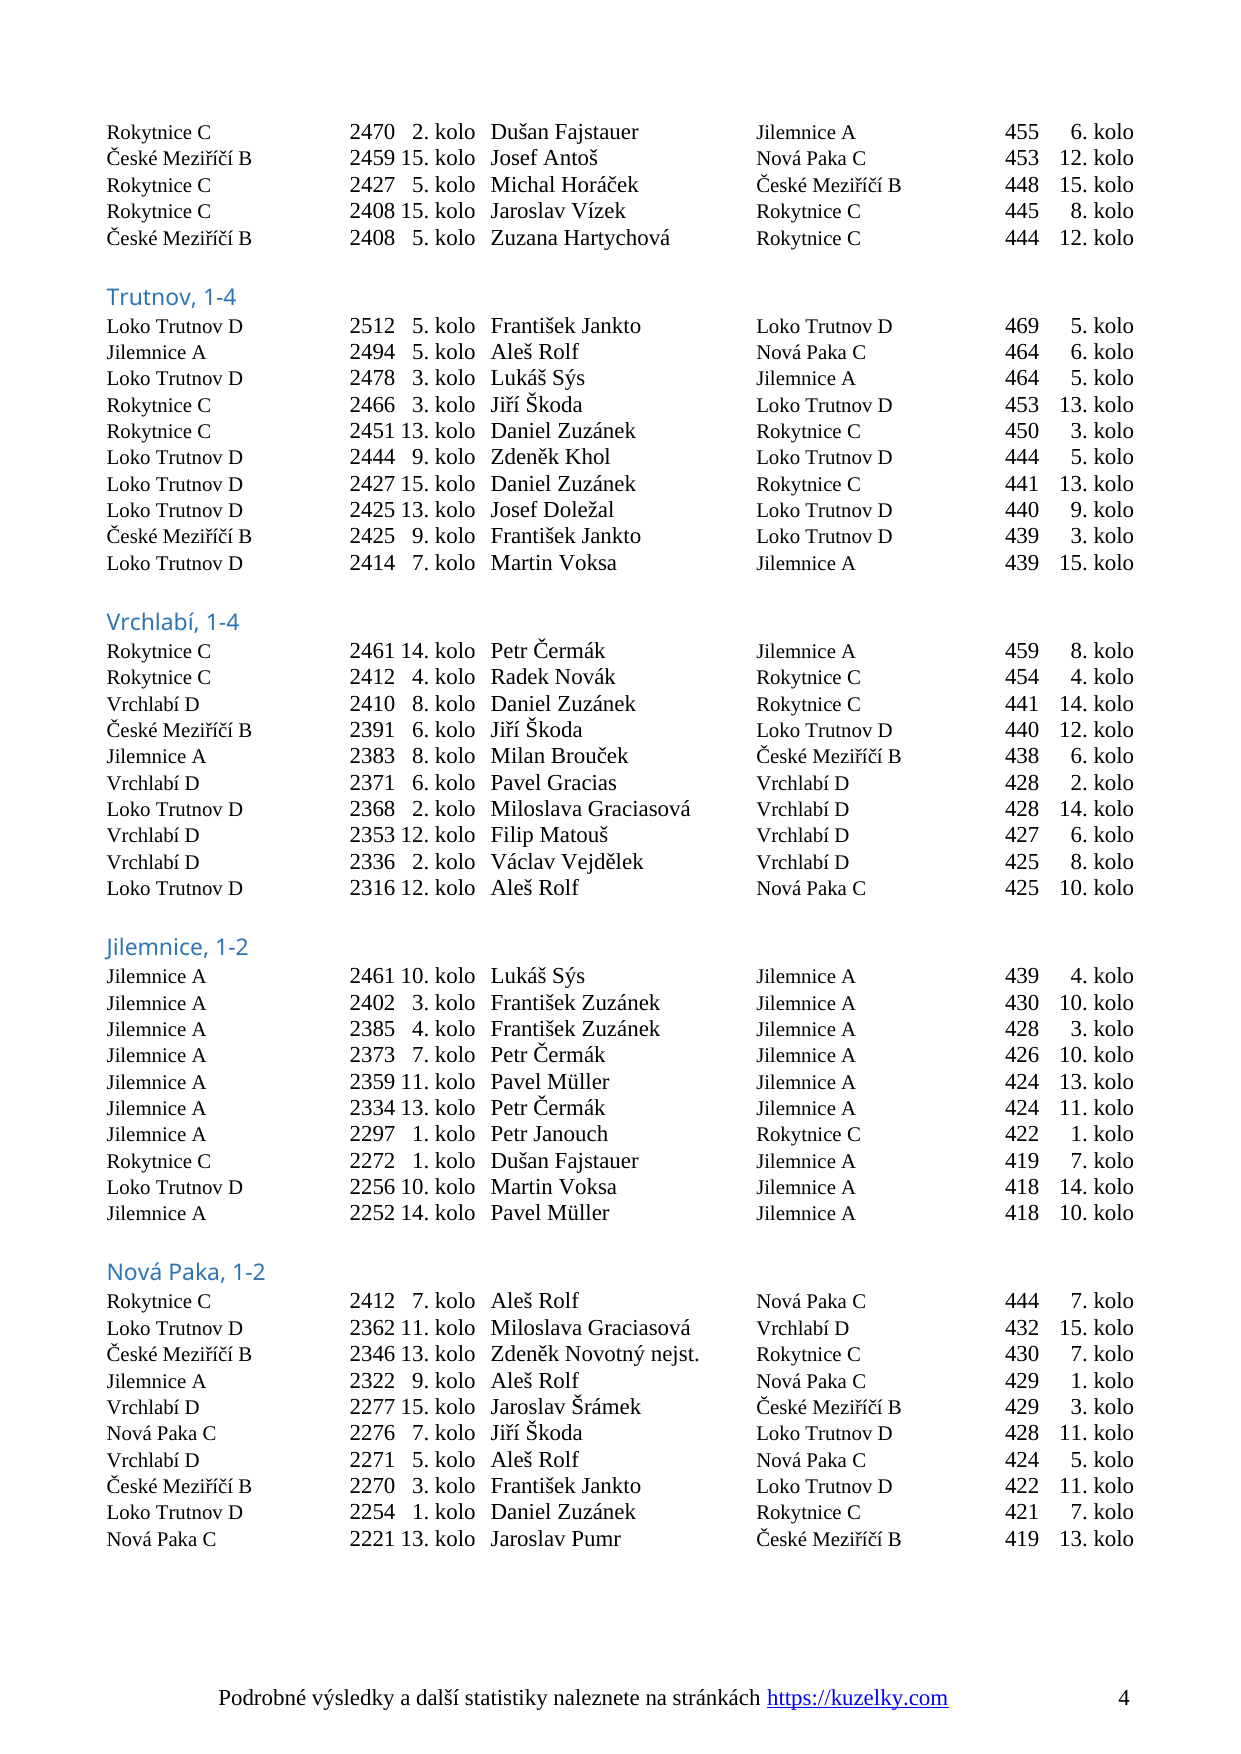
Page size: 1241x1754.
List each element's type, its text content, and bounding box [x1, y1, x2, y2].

text Vrchlabí D 2277 15. kolo Jaroslav Šrámek České Meziříčí B 429 3. kolo [106, 1393, 1134, 1419]
text Loko Trutnov D 2427 15. kolo Daniel Zuzánek Rokytnice C 441 13. kolo [106, 470, 1134, 496]
text České Meziříčí B 2346 13. kolo Zdeněk Novotný nejst. Rokytnice C 430 7. kolo [106, 1340, 1134, 1367]
text Jilemnice A 2402 3. kolo František Zuzánek Jilemnice A 430 10. kolo [106, 989, 1134, 1015]
text Rokytnice C 2412 7. kolo Aleš Rolf Nová Paka C 444 7. kolo [106, 1288, 1134, 1314]
text Loko Trutnov D 2512 5. kolo František Jankto Loko Trutnov D 469 5. kolo [106, 312, 1134, 338]
text Jilemnice A 2297 1. kolo Petr Janouch Rokytnice C 422 1. kolo [106, 1120, 1134, 1147]
text Loko Trutnov D 2256 10. kolo Martin Voksa Jilemnice A 418 14. kolo [106, 1173, 1134, 1199]
text Jilemnice A 2383 8. kolo Milan Brouček České Meziříčí B 438 6. kolo [106, 742, 1134, 769]
text Rokytnice C 2412 4. kolo Radek Novák Rokytnice C 454 4. kolo [106, 663, 1134, 690]
text Rokytnice C 2272 1. kolo Dušan Fajstauer Jilemnice A 419 7. kolo [106, 1147, 1134, 1173]
text Loko Trutnov D 2368 2. kolo Miloslava Graciasová Vrchlabí D 428 14. kolo [106, 795, 1134, 821]
text Vrchlabí D 2271 5. kolo Aleš Rolf Nová Paka C 424 5. kolo [106, 1446, 1134, 1472]
text Loko Trutnov D 2444 9. kolo Zdeněk Khol Loko Trutnov D 444 5. kolo [106, 443, 1134, 470]
text Vrchlabí D 2336 2. kolo Václav Vejdělek Vrchlabí D 425 8. kolo [106, 848, 1134, 874]
text Loko Trutnov D 2362 11. kolo Miloslava Graciasová Vrchlabí D 432 15. kolo [106, 1314, 1134, 1340]
subtitle Vrchlabí, 1-4 [106, 606, 1134, 637]
text Rokytnice C 2427 5. kolo Michal Horáček České Meziříčí B 448 15. kolo [106, 171, 1134, 197]
text Rokytnice C 2408 15. kolo Jaroslav Vízek Rokytnice C 445 8. kolo [106, 197, 1134, 223]
text Rokytnice C 2466 3. kolo Jiří Škoda Loko Trutnov D 453 13. kolo [106, 391, 1134, 417]
text Jilemnice A 2373 7. kolo Petr Čermák Jilemnice A 426 10. kolo [106, 1041, 1134, 1068]
text Loko Trutnov D 2425 13. kolo Josef Doležal Loko Trutnov D 440 9. kolo [106, 496, 1134, 522]
text Jilemnice A 2334 13. kolo Petr Čermák Jilemnice A 424 11. kolo [106, 1094, 1134, 1120]
text Nová Paka C 2276 7. kolo Jiří Škoda Loko Trutnov D 428 11. kolo [106, 1419, 1134, 1446]
text Rokytnice C 2461 14. kolo Petr Čermák Jilemnice A 459 8. kolo [106, 637, 1134, 663]
text Jilemnice A 2494 5. kolo Aleš Rolf Nová Paka C 464 6. kolo [106, 338, 1134, 364]
text Nová Paka C 2221 13. kolo Jaroslav Pumr České Meziříčí B 419 13. kolo [106, 1525, 1134, 1551]
text České Meziříčí B 2459 15. kolo Josef Antoš Nová Paka C 453 12. kolo [106, 144, 1134, 171]
text Vrchlabí D 2410 8. kolo Daniel Zuzánek Rokytnice C 441 14. kolo [106, 690, 1134, 716]
text Loko Trutnov D 2316 12. kolo Aleš Rolf Nová Paka C 425 10. kolo [106, 874, 1134, 901]
subtitle Jilemnice, 1-2 [106, 931, 1134, 962]
text České Meziříčí B 2425 9. kolo František Jankto Loko Trutnov D 439 3. kolo [106, 522, 1134, 549]
text Jilemnice A 2252 14. kolo Pavel Müller Jilemnice A 418 10. kolo [106, 1199, 1134, 1226]
text Vrchlabí D 2371 6. kolo Pavel Gracias Vrchlabí D 428 2. kolo [106, 769, 1134, 795]
text Vrchlabí D 2353 12. kolo Filip Matouš Vrchlabí D 427 6. kolo [106, 821, 1134, 848]
text Jilemnice A 2359 11. kolo Pavel Müller Jilemnice A 424 13. kolo [106, 1068, 1134, 1094]
text České Meziříčí B 2391 6. kolo Jiří Škoda Loko Trutnov D 440 12. kolo [106, 716, 1134, 742]
text Jilemnice A 2461 10. kolo Lukáš Sýs Jilemnice A 439 4. kolo [106, 962, 1134, 989]
text Jilemnice A 2385 4. kolo František Zuzánek Jilemnice A 428 3. kolo [106, 1015, 1134, 1041]
subtitle Trutnov, 1-4 [106, 280, 1134, 312]
subtitle Nová Paka, 1-2 [106, 1256, 1134, 1288]
text Loko Trutnov D 2478 3. kolo Lukáš Sýs Jilemnice A 464 5. kolo [106, 364, 1134, 391]
text Jilemnice A 2322 9. kolo Aleš Rolf Nová Paka C 429 1. kolo [106, 1367, 1134, 1393]
text České Meziříčí B 2270 3. kolo František Jankto Loko Trutnov D 422 11. kolo [106, 1472, 1134, 1498]
text Rokytnice C 2451 13. kolo Daniel Zuzánek Rokytnice C 450 3. kolo [106, 417, 1134, 443]
text Rokytnice C 2470 2. kolo Dušan Fajstauer Jilemnice A 455 6. kolo [106, 118, 1134, 144]
text Loko Trutnov D 2254 1. kolo Daniel Zuzánek Rokytnice C 421 7. kolo [106, 1498, 1134, 1525]
text Loko Trutnov D 2414 7. kolo Martin Voksa Jilemnice A 439 15. kolo [106, 549, 1134, 575]
text České Meziříčí B 2408 5. kolo Zuzana Hartychová Rokytnice C 444 12. kolo [106, 223, 1134, 250]
